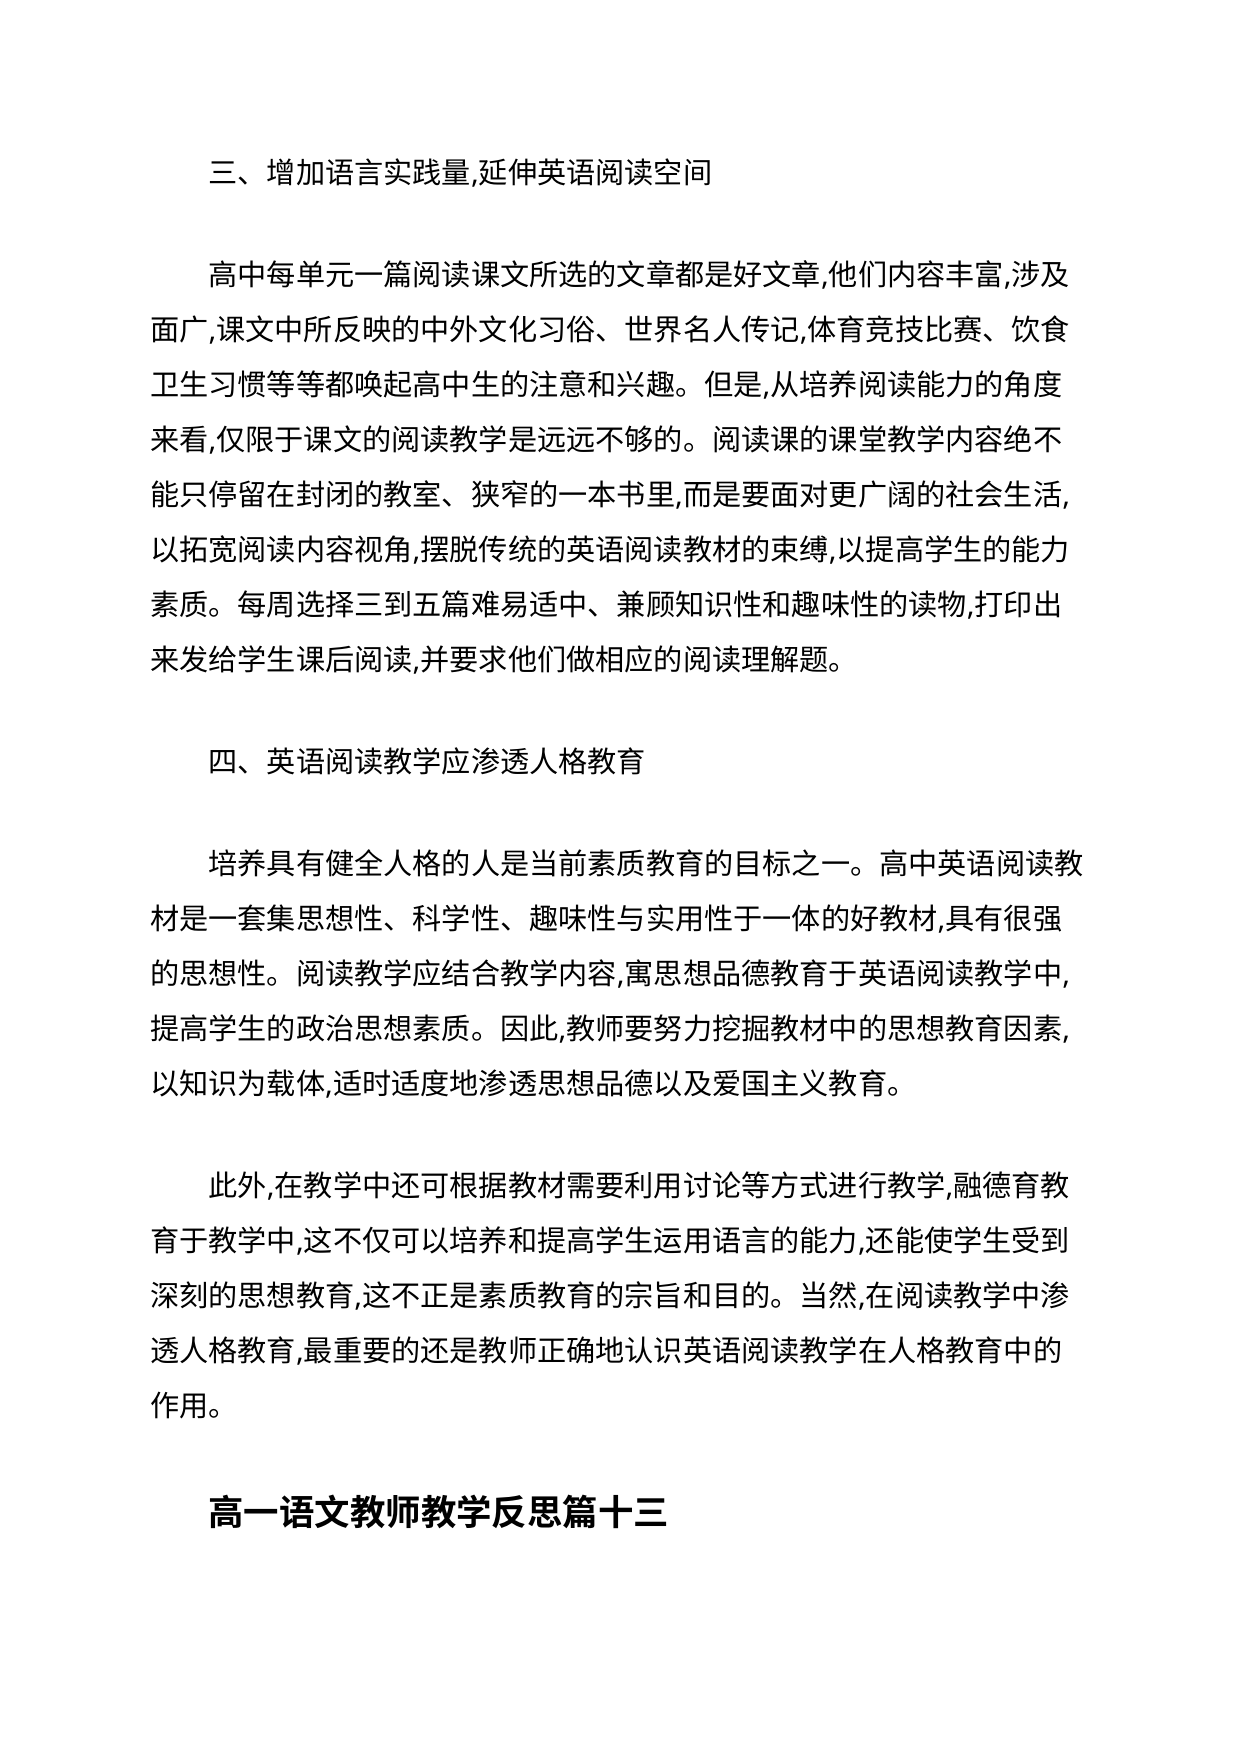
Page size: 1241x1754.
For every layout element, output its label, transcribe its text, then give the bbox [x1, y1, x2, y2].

text 此外,在教学中还可根据教材需要利用讨论等方式进行教学,融德育教育于教学中,这不仅可以培养和提高学生运用语言的能力,还能使学生受到深刻的思想教育,这不正是素质教育的宗旨和目的。当然,在阅读教学中渗透人格教育,最重要的还是教师正确地认识英语阅读教学在人格教育中的作用。 [150, 1163, 1090, 1425]
text 高一语文教师教学反思篇十三 [150, 1484, 1090, 1536]
text 四、英语阅读教学应渗透人格教育 [150, 739, 1090, 781]
text 高中每单元一篇阅读课文所选的文章都是好文章,他们内容丰富,涉及面广,课文中所反映的中外文化习俗、世界名人传记,体育竞技比赛、饮食卫生习惯等等都唤起高中生的注意和兴趣。但是,从培养阅读能力的角度来看,仅限于课文的阅读教学是远远不够的。阅读课的课堂教学内容绝不能只停留在封闭的教室、狭窄的一本书里,而是要面对更广阔的社会生活,以拓宽阅读内容视角,摆脱传统的英语阅读教材的束缚,以提高学生的能力素质。每周选择三到五篇难易适中、兼顾知识性和趣味性的读物,打印出来发给学生课后阅读,并要求他们做相应的阅读理解题。 [150, 252, 1090, 679]
text 三、增加语言实践量,延伸英语阅读空间 [150, 150, 1090, 192]
text 培养具有健全人格的人是当前素质教育的目标之一。高中英语阅读教材是一套集思想性、科学性、趣味性与实用性于一体的好教材,具有很强的思想性。阅读教学应结合教学内容,寓思想品德教育于英语阅读教学中,提高学生的政治思想素质。因此,教师要努力挖掘教材中的思想教育因素,以知识为载体,适时适度地渗透思想品德以及爱国主义教育。 [150, 841, 1090, 1103]
